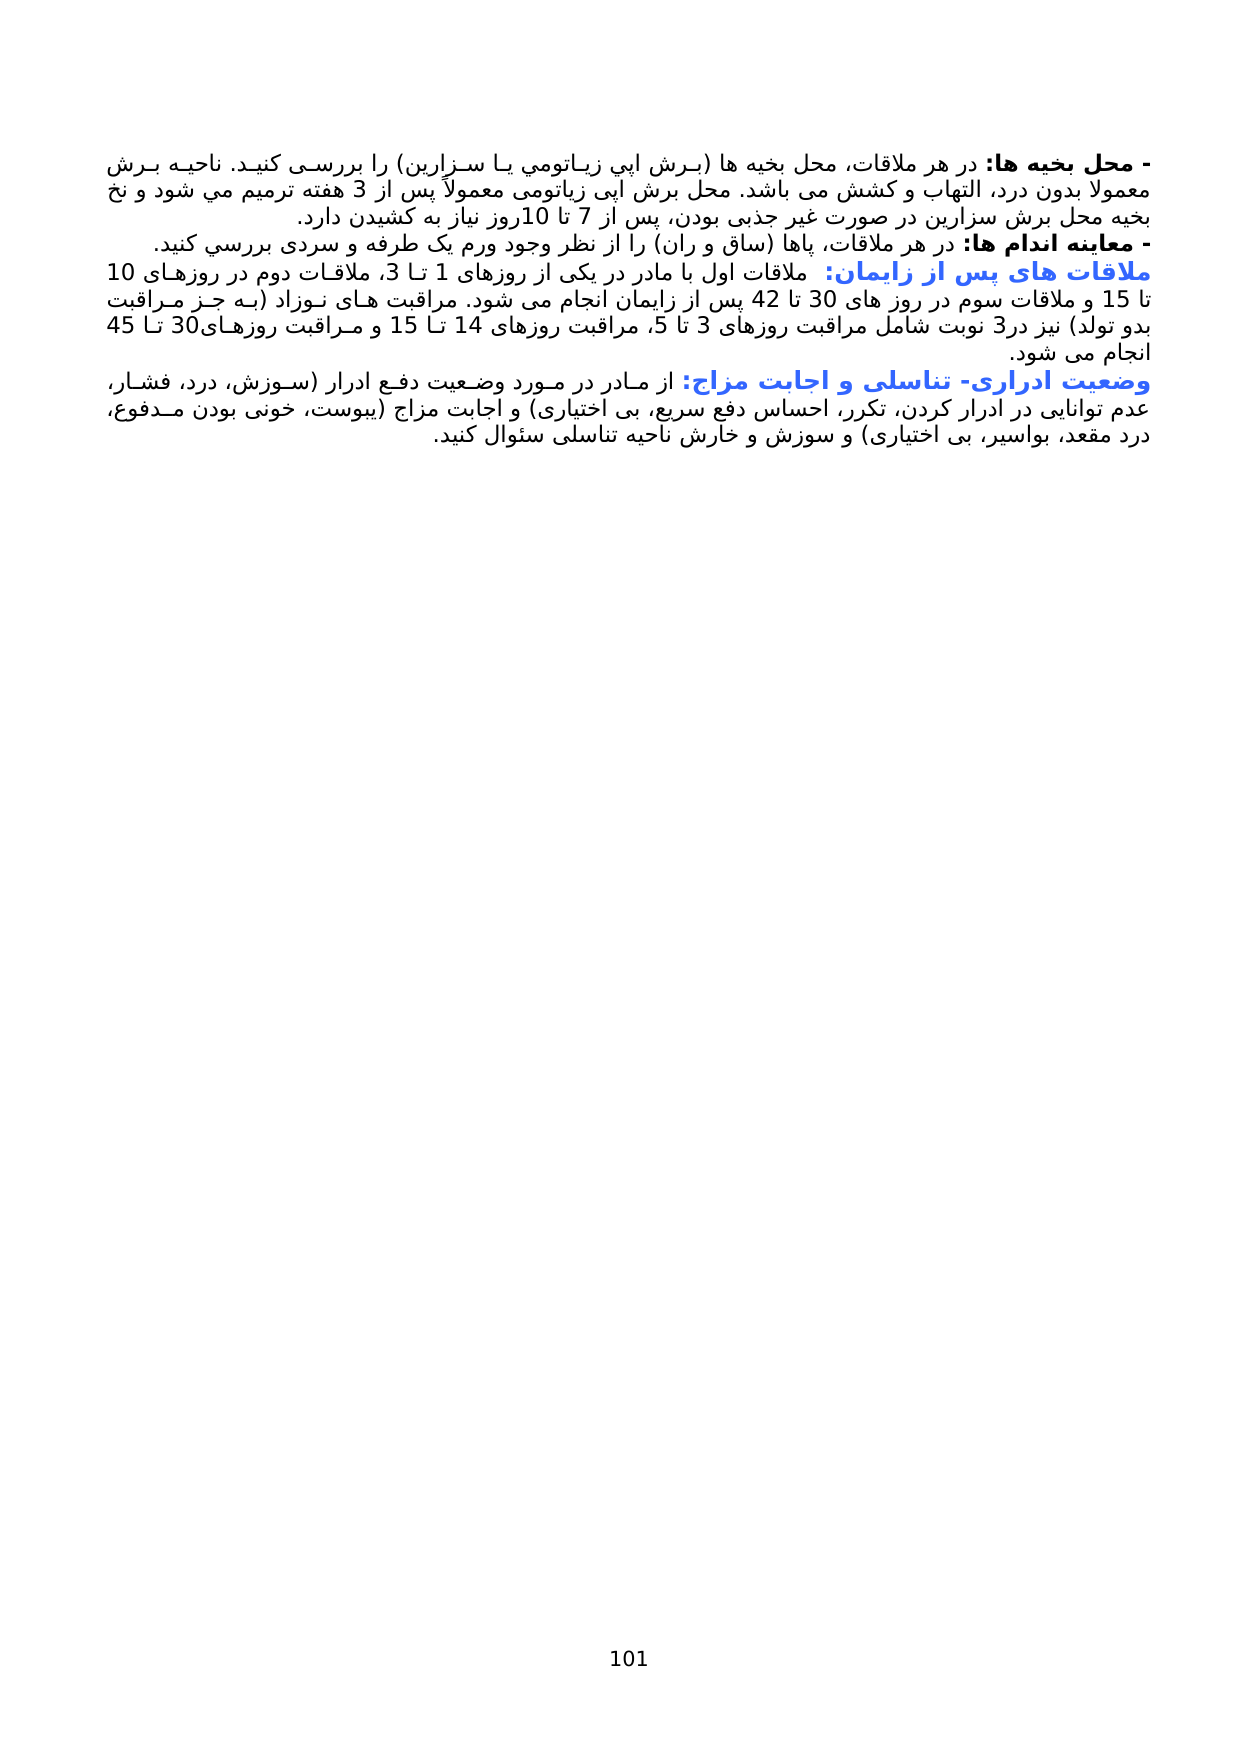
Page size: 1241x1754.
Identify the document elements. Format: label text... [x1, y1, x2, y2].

text ملاقات های پس از زایمان: ملاقات اول با مادر در یکی از روزهای 1 تا 3، ملاقات دوم در روزهای 10 تا 15 و ملاقات سوم در روز های 30 تا 42 پس از زایمان انجام می شود. مراقبت های نوزاد (به جز مراقبت بدو تولد) نیز در3 نوبت شامل مراقبت روزهای 3 تا 5، مراقبت روزهای 14 تا 15 و مراقبت روزهای30 تا 45 انجام می شود. [106, 257, 1152, 366]
text وضعیت ادراری- تناسلی و اجابت مزاج: از مادر در مورد وضعیت دفع ادرار (سوزش، درد، فشار، عدم توانایی در ادرار کردن، تکرر، احساس دفع سریع، بی اختیاری) و اجابت مزاج (یبوست، خونی بودن مدفوع، درد مقعد، بواسیر، بی اختیاری) و سوزش و خارش ناحیه تناسلی سئوال کنید. [106, 366, 1152, 448]
text - محل بخیه ها: در هر ملاقات، محل بخیه ها (برش اپي زياتومي يا سزارين) را بررسی کنید. ناحيه برش معمولا بدون درد، التهاب و كشش می باشد. محل برش اپی زیاتومی معمولاً پس از 3 هفته ترميم مي شود و نخ بخیه محل برش سزارین در صورت غیر جذبی بودن، پس از 7 تا 10روز نیاز به کشیدن دارد. [106, 150, 1152, 230]
text - معاینه اندام ها: در هر ملاقات، پاها (ساق و ران) را از نظر وجود ورم یک طرفه و سردی بررسي كنيد. [106, 230, 1152, 257]
